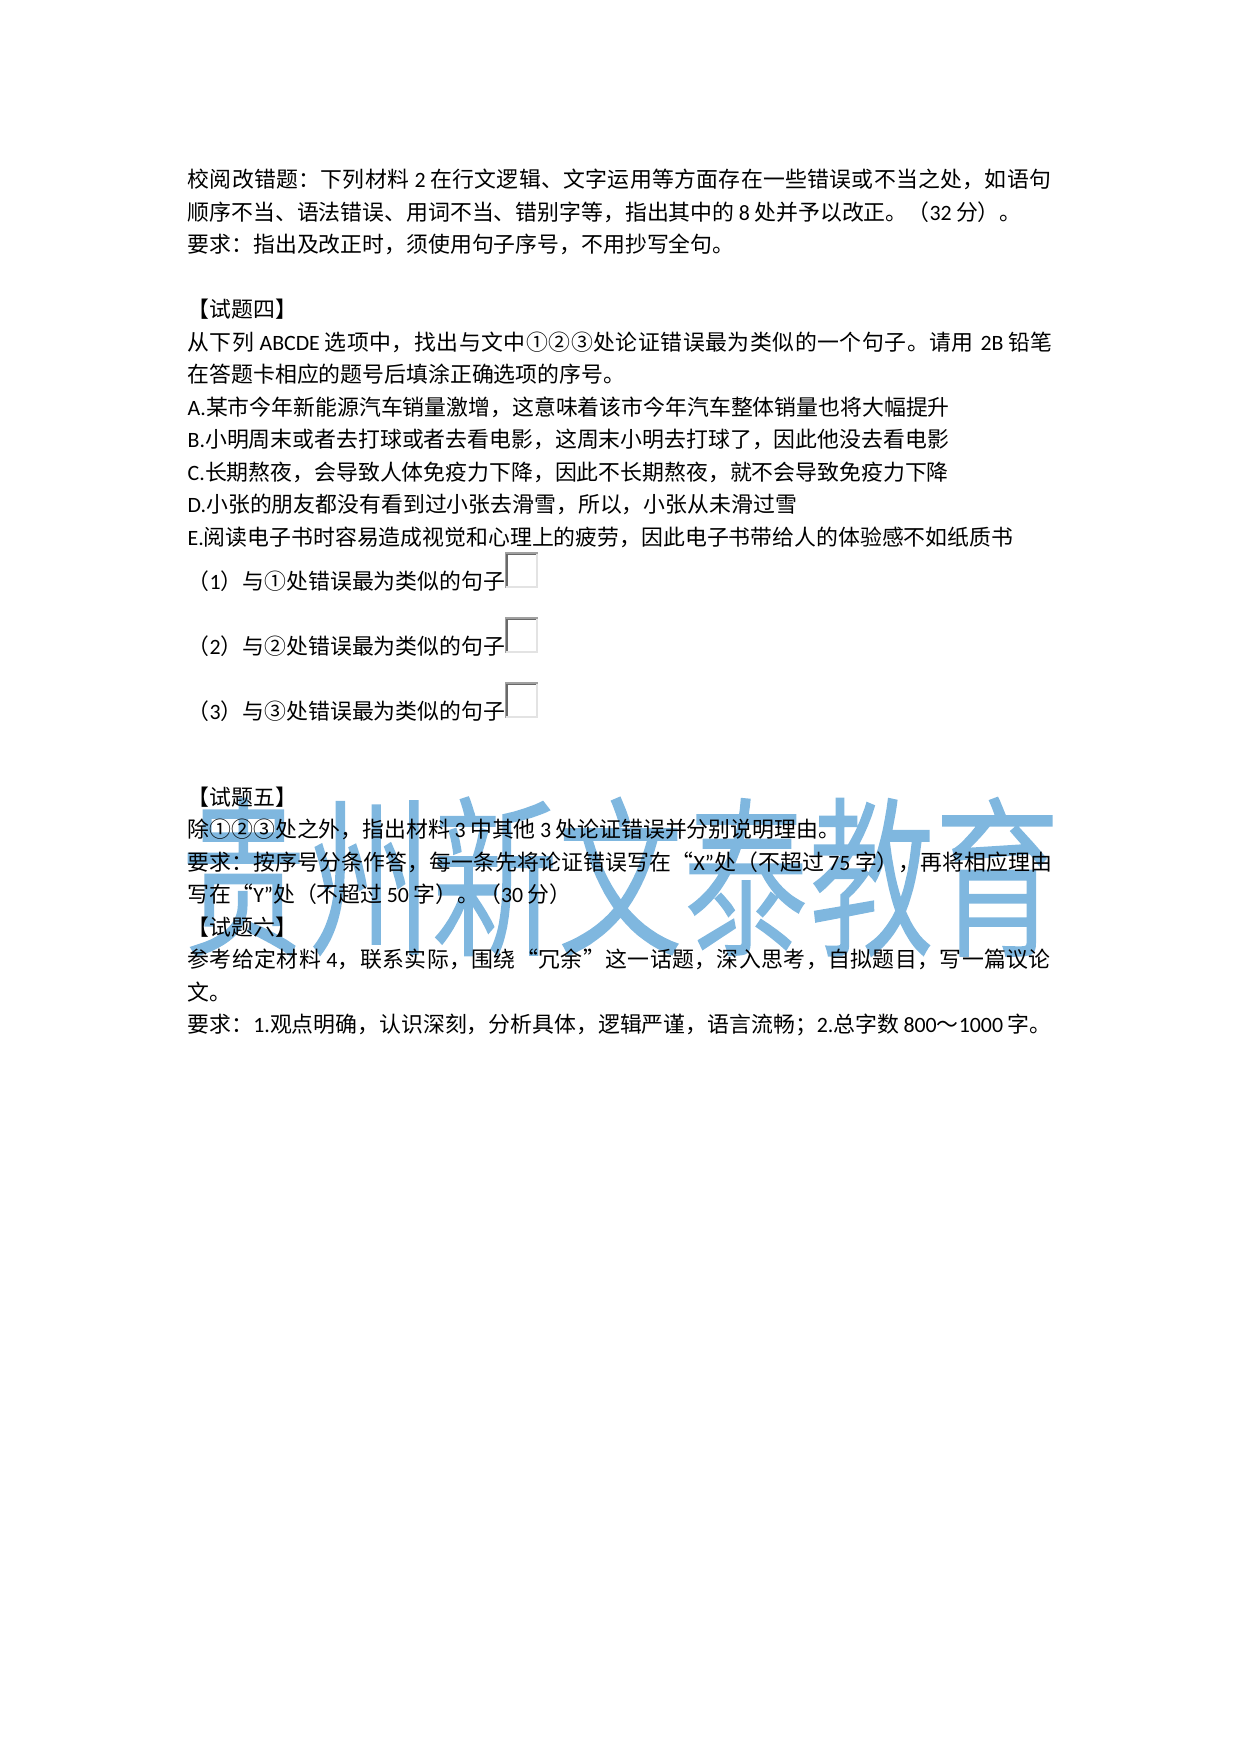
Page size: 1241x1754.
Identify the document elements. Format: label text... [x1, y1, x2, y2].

text D.小张的朋友都没有看到过小张去滑雪，所以，小张从未滑过雪 [187, 487, 1053, 519]
text E.阅读电子书时容易造成视觉和心理上的疲劳，因此电子书带给人的体验感不如纸质书 [187, 519, 1053, 552]
text （1）与①处错误最为类似的句子 [187, 552, 1053, 617]
text A.某市今年新能源汽车销量激增，这意味着该市今年汽车整体销量也将大幅提升 [187, 389, 1053, 422]
text 校阅改错题：下列材料2在行文逻辑、文字运用等方面存在一些错误或不当之处，如语句顺序不当、语法错误、用词不当、错别字等，指出其中的8处并予以改正。（32分）。 [187, 162, 1053, 227]
text 【试题四】 [187, 292, 1053, 324]
text （3）与③处错误最为类似的句子 [187, 682, 1053, 747]
text 【试题五】 [187, 779, 1053, 812]
text 除①②③处之外，指出材料3中其他3处论证错误并分别说明理由。 [187, 812, 1053, 844]
text 要求：指出及改正时，须使用句子序号，不用抄写全句。 [187, 227, 1053, 259]
text 【试题六】 [187, 909, 1053, 942]
text 参考给定材料4，联系实际，围绕“冗余”这一话题，深入思考，自拟题目，写一篇议论文。 [187, 942, 1053, 1007]
text （2）与②处错误最为类似的句子 [187, 617, 1053, 682]
text 要求：按序号分条作答，每一条先将论证错误写在“X”处（不超过75字），再将相应理由写在“Y”处（不超过50字）。（30分） [187, 844, 1053, 909]
text 要求：1.观点明确，认识深刻，分析具体，逻辑严谨，语言流畅；2.总字数800～1000字。 [187, 1007, 1053, 1039]
text B.小明周末或者去打球或者去看电影，这周末小明去打球了，因此他没去看电影 [187, 422, 1053, 454]
text 从下列ABCDE选项中，找出与文中①②③处论证错误最为类似的一个句子。请用2B铅笔在答题卡相应的题号后填涂正确选项的序号。 [187, 324, 1053, 389]
text C.长期熬夜，会导致人体免疫力下降，因此不长期熬夜，就不会导致免疫力下降 [187, 454, 1053, 487]
